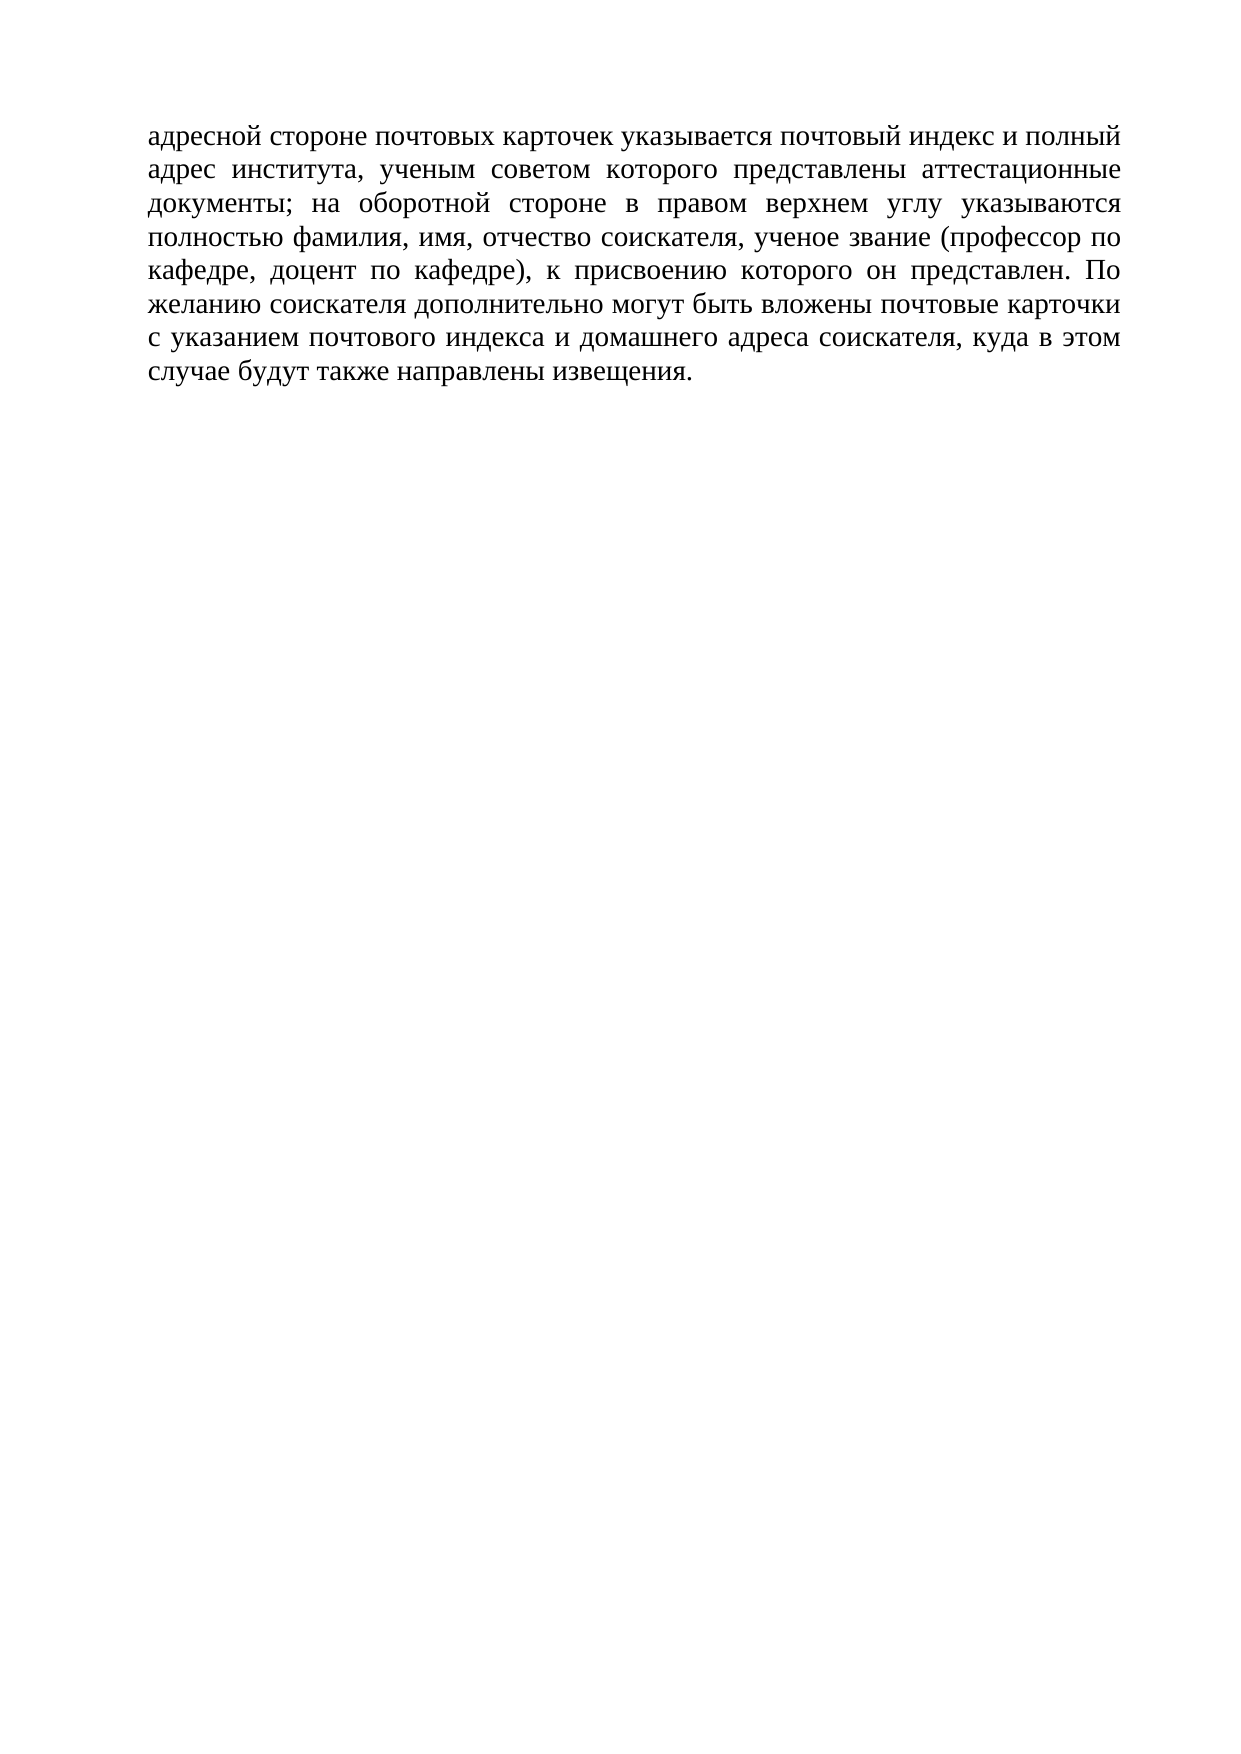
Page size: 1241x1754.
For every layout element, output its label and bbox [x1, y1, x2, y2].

text [148, 118, 1122, 386]
